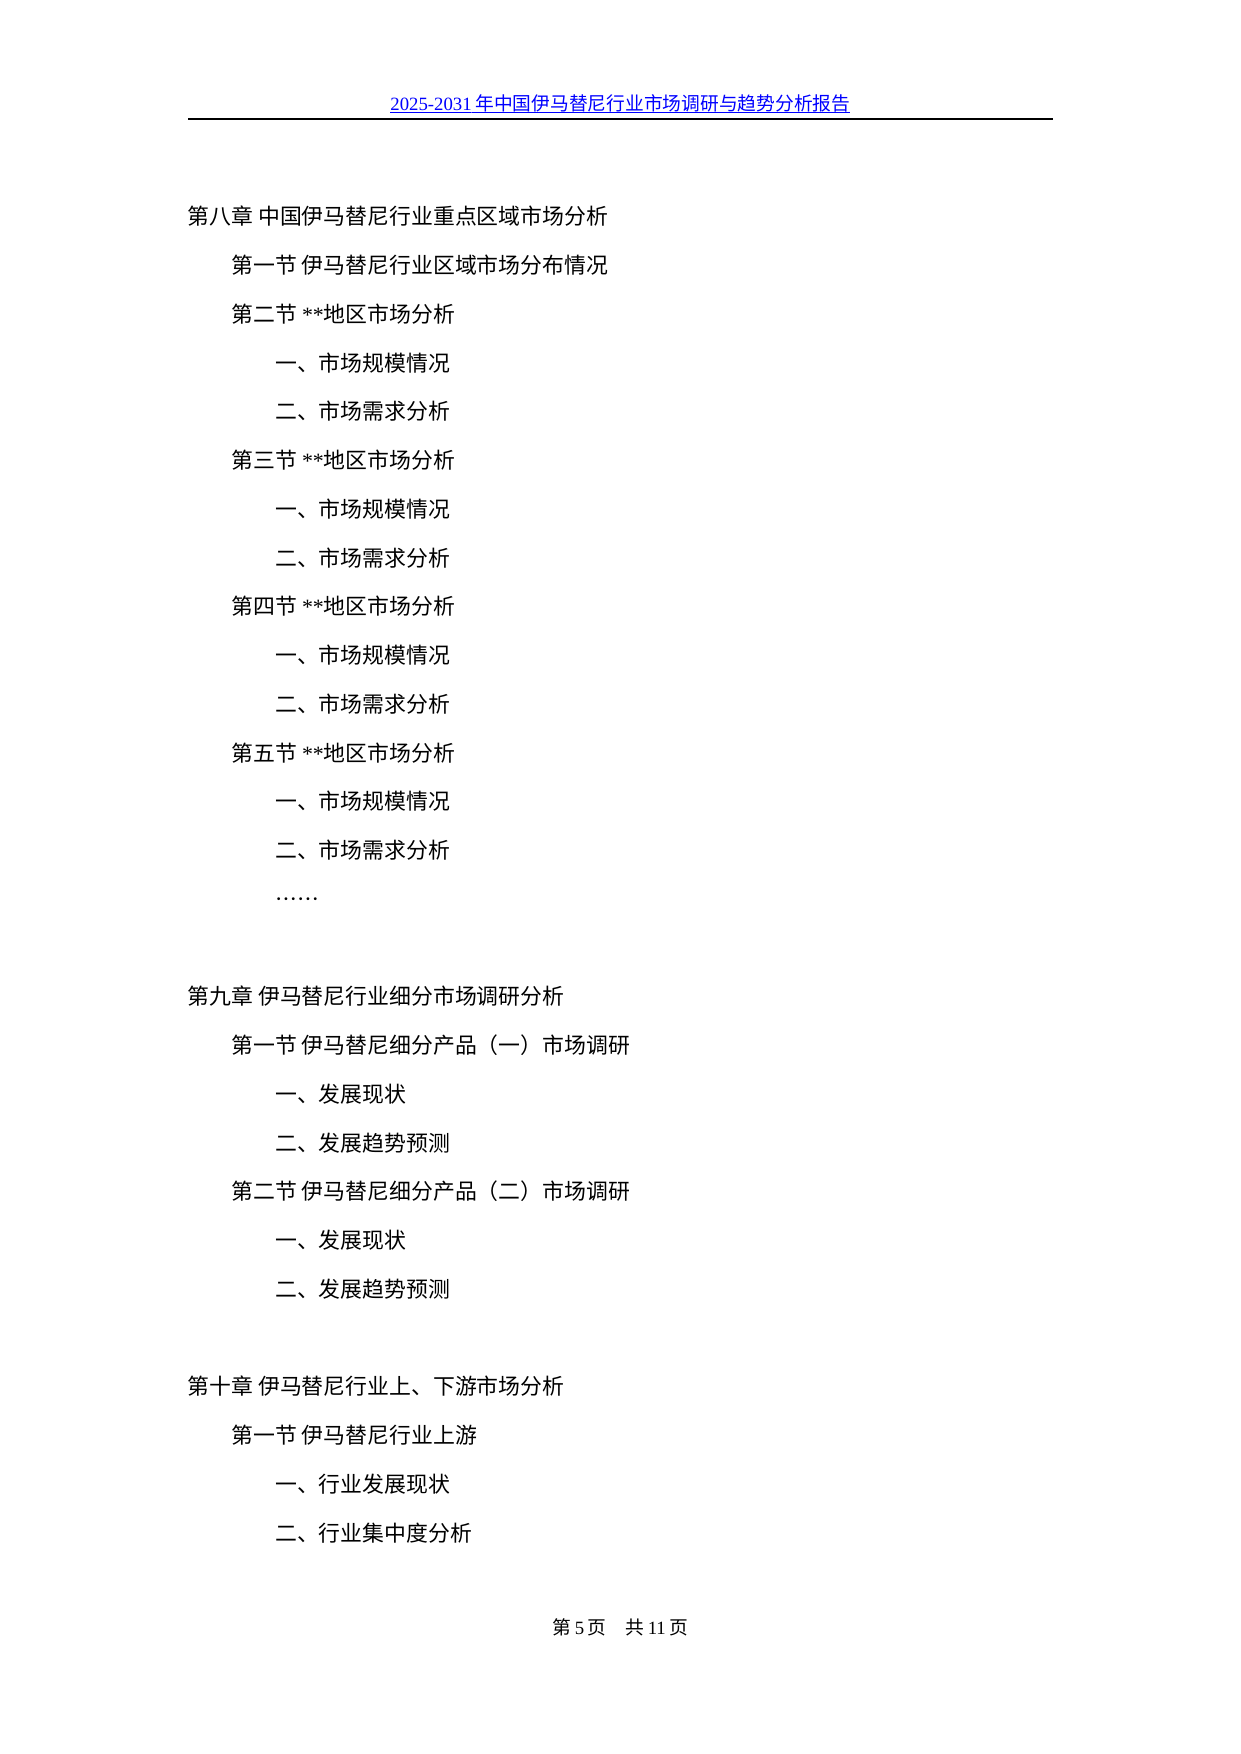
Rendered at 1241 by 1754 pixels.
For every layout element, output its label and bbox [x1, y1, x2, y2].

text [187, 150, 1053, 1548]
